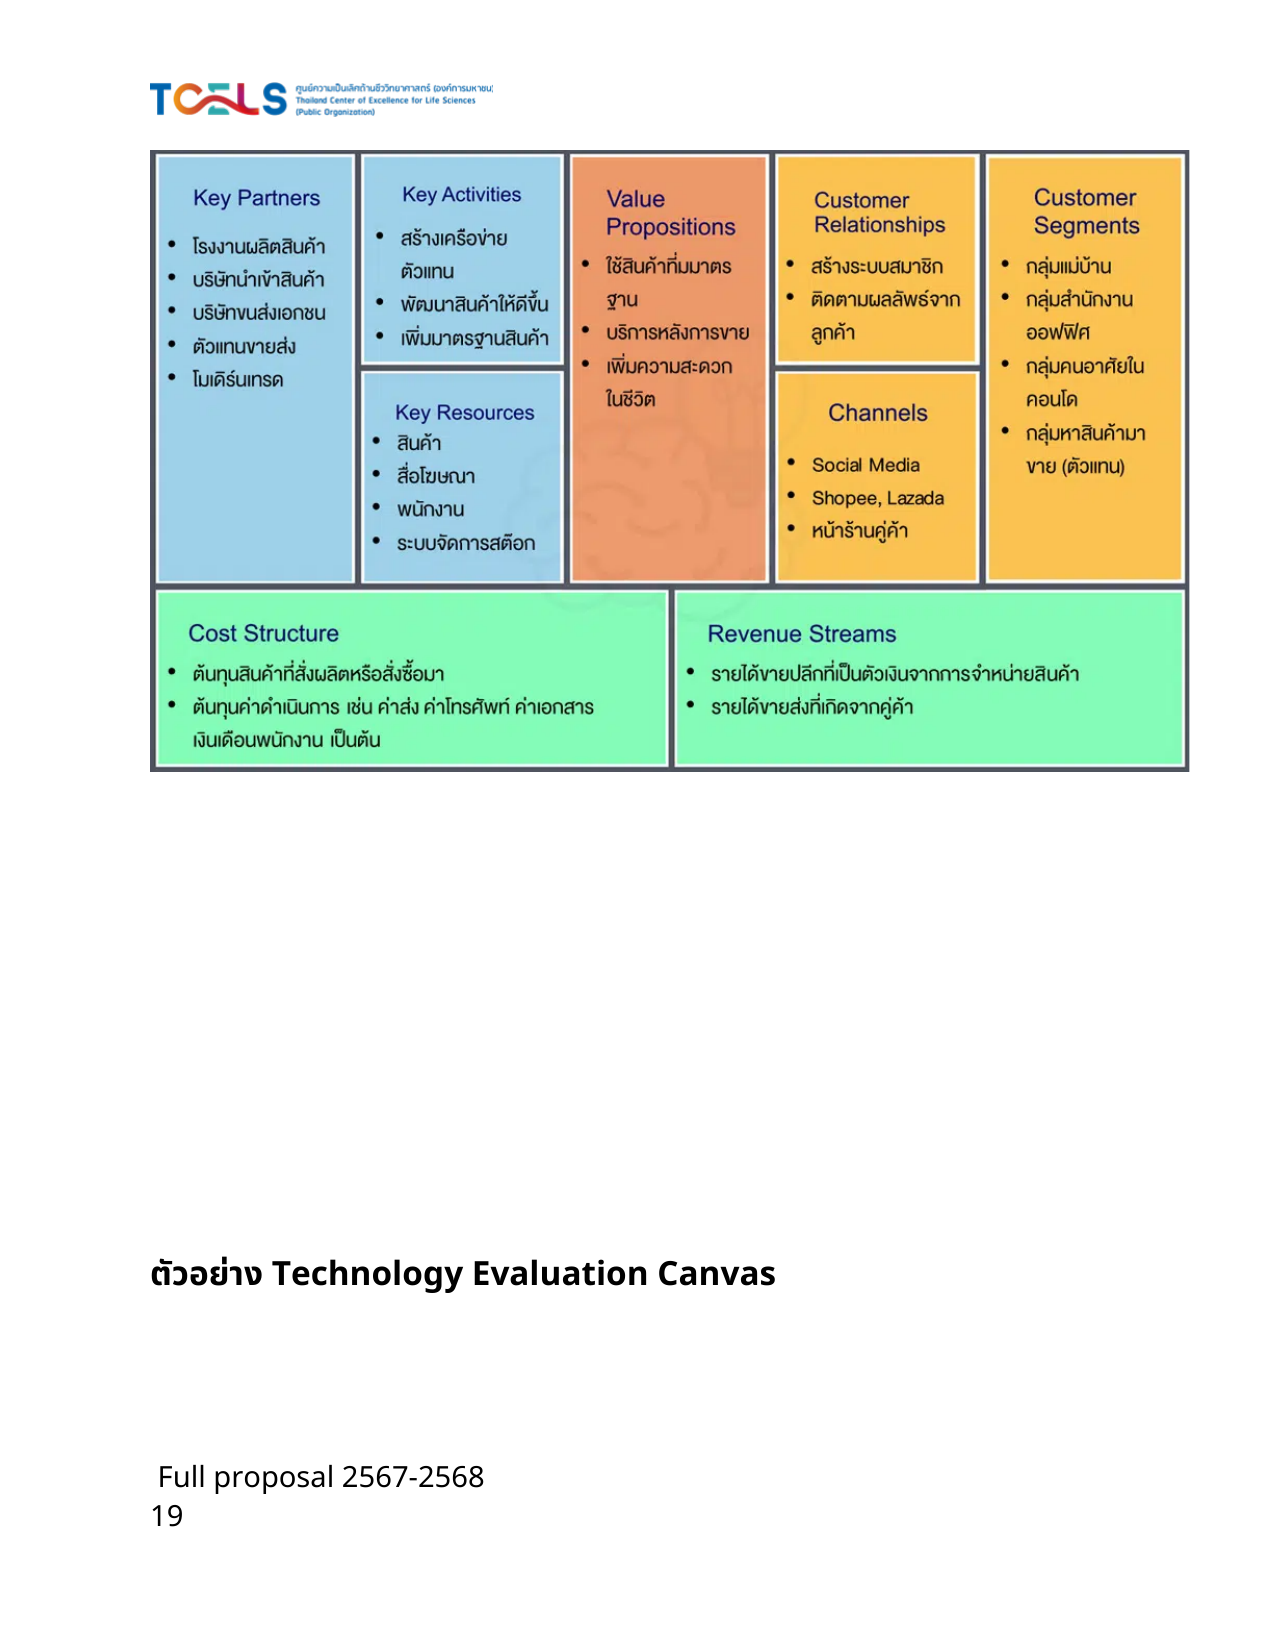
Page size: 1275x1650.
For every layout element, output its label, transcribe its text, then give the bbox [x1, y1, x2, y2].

text ตัวอย่าง Technology Evaluation Canvas [150, 1250, 1125, 1300]
picture [150, 75, 493, 124]
picture [150, 150, 1190, 772]
